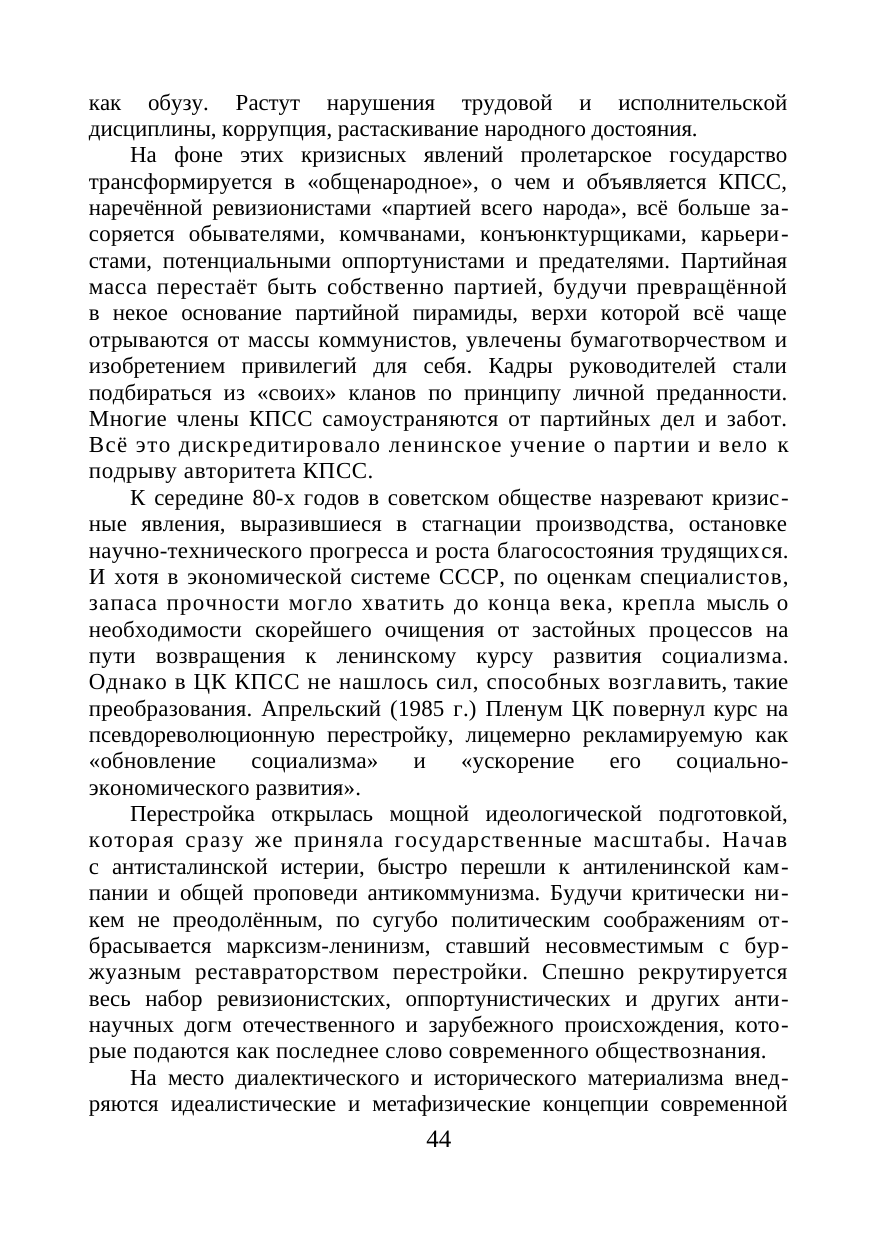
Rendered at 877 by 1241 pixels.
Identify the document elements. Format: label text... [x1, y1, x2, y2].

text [89, 89, 788, 141]
text Перестройка открылась мощной идеологической подготовкой, которая сразу же приняла государственные масштабы. Начав с антисталинской истерии, быстро перешли к антиленинской кампании и общей проповеди антикоммунизма. Будучи критически никем не преодолённым, по сугубо политическим соображениям отбрасывается марксизм-ленинизм, ставший несовместимым с буржуазным реставраторством перестройки. Спешно рекрутируется весь набор ревизионистских, оппортунистических и других антинаучных догм отечественного и зарубежного происхождения, которые подаются как последнее слово современного обществознания. [89, 800, 788, 1064]
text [89, 1064, 788, 1116]
text На фоне этих кризисных явлений пролетарское государство трансформируется в «общенародное», о чем и объявляется КПСС, наречённой ревизионистами «партией всего народа», всё больше засоряется обывателями, комчванами, конъюнктурщиками, карьеристами, потенциальными оппортунистами и предателями. Партийная масса перестаёт быть собственно партией, будучи превращённой в некое основание партийной пирамиды, верхи которой всё чаще отрываются от массы коммунистов, увлечены бумаготворчеством и изобретением привилегий для себя. Кадры руководителей стали подбираться из «своих» кланов по принципу личной преданности. Многие члены КПСС самоустраняются от партийных дел и забот. Всё это дискредитировало ленинское учение о партии и вело к подрыву авторитета КПСС. [89, 141, 788, 484]
text К середине 80-х годов в советском обществе назревают кризисные явления, выразившиеся в стагнации производства, остановке научно-технического прогресса и роста благосостояния трудящихся. И хотя в экономической системе СССР, по оценкам специалистов, запаса прочности могло хватить до конца века, крепла мысль о необходимости скорейшего очищения от застойных процессов на пути возвращения к ленинскому курсу развития социализма. Однако в ЦК КПСС не нашлось сил, способных возглавить, такие преобразования. Апрельский (1985 г.) Пленум ЦК повернул курс на псевдореволюционную перестройку, лицемерно рекламируемую как «обновление социализма» и «ускорение его социально-экономического развития». [89, 484, 788, 800]
